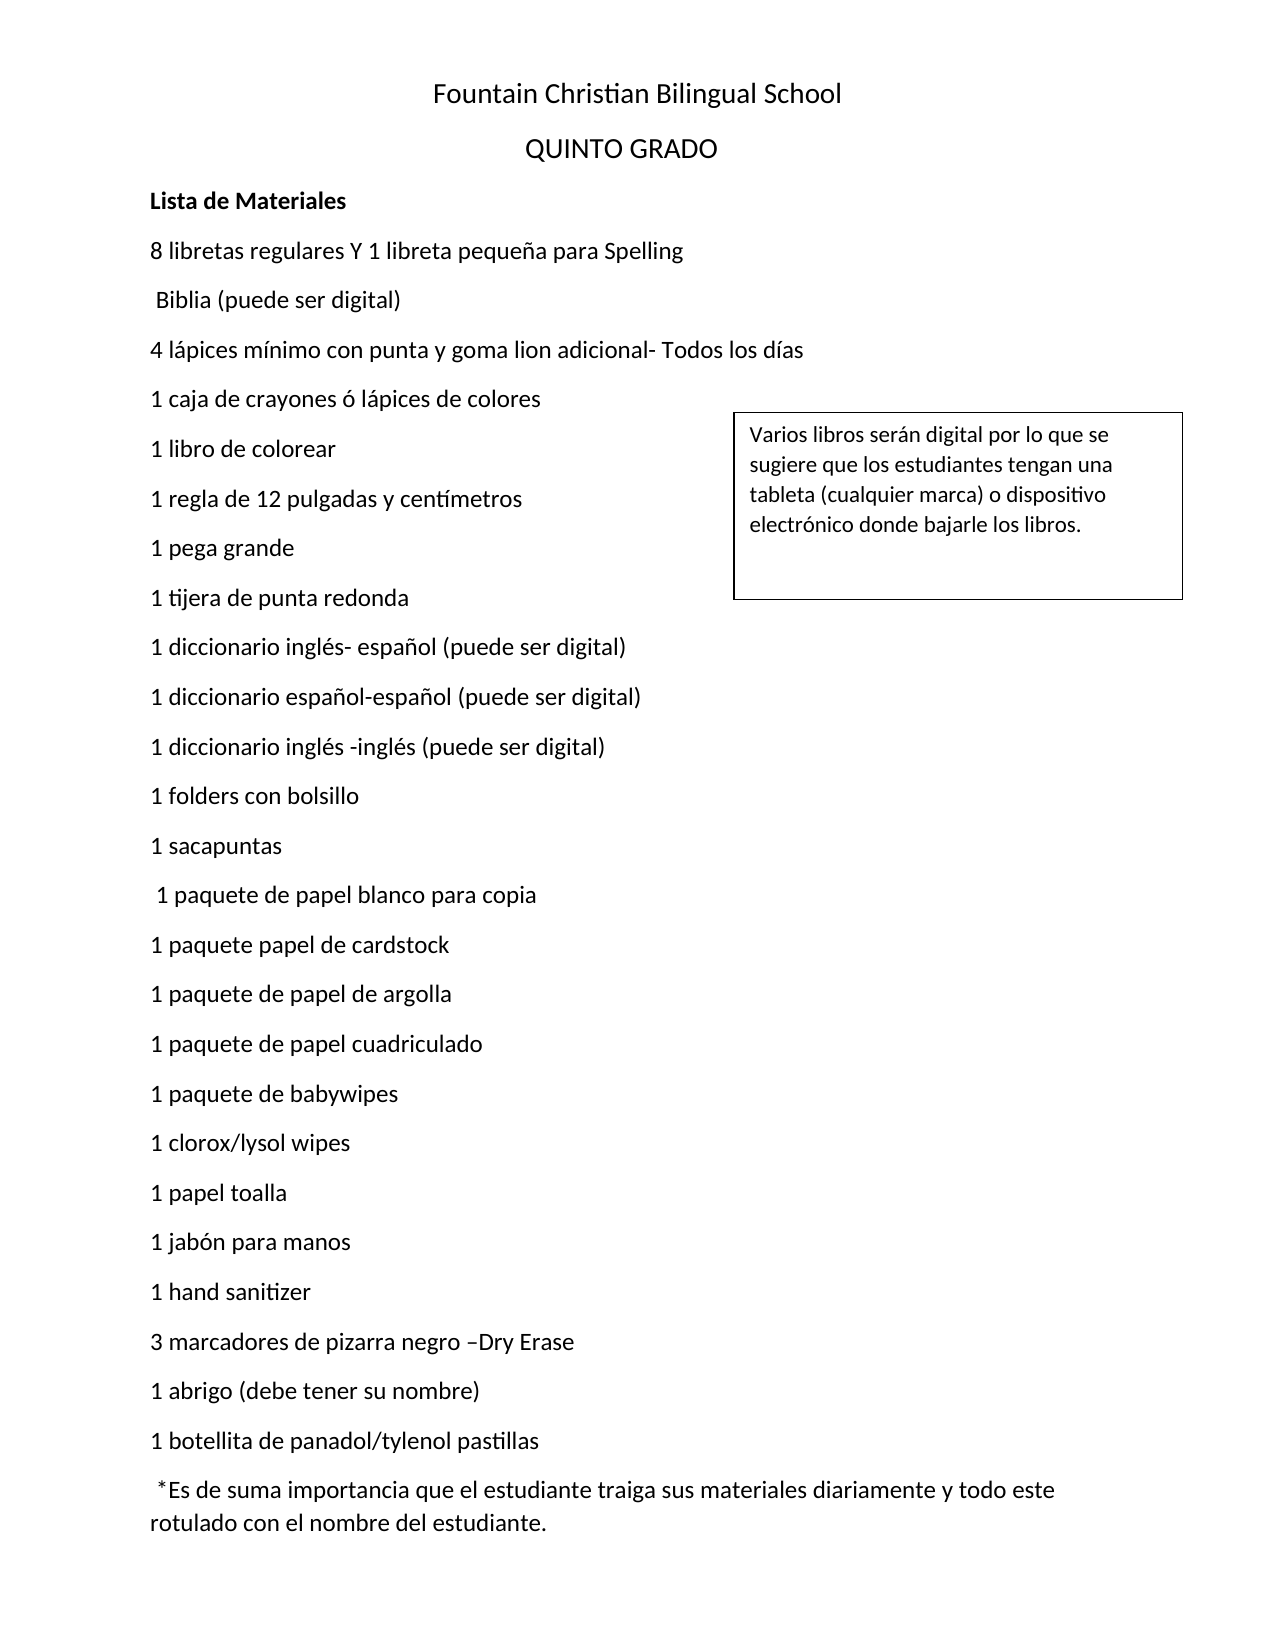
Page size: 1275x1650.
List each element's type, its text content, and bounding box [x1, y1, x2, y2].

text 1 tijera de punta redonda [150, 582, 1125, 612]
text 1 paquete de papel blanco para copia [150, 879, 1125, 910]
text 1 abrigo (debe tener su nombre) [150, 1375, 1125, 1406]
text Lista de Materiales [150, 185, 1125, 216]
text 1 libro de colorear [150, 433, 733, 464]
text 3 marcadores de pizarra negro –Dry Erase [150, 1326, 1125, 1356]
text 1 paquete de papel cuadriculado [150, 1028, 1125, 1059]
text 1 paquete de papel de argolla [150, 978, 1125, 1009]
text 4 lápices mínimo con punta y goma lion adicional- Todos los días [150, 334, 1125, 364]
text Biblia (puede ser digital) [150, 284, 1125, 315]
text Fountain Christian Bilingual School [150, 75, 1125, 111]
text 1 diccionario inglés- español (puede ser digital) [150, 631, 1125, 662]
text 1 paquete de babywipes [150, 1078, 1125, 1108]
text 1 clorox/lysol wipes [150, 1127, 1125, 1158]
text 1 hand sanitizer [150, 1276, 1125, 1307]
text 1 jabón para manos [150, 1226, 1125, 1257]
text 1 botellita de panadol/tylenol pastillas [150, 1425, 1125, 1455]
text 1 diccionario español-español (puede ser digital) [150, 681, 1125, 712]
text 1 caja de crayones ó lápices de colores [150, 383, 1125, 414]
text 1 pega grande [150, 532, 733, 563]
text 1 paquete papel de cardstock [150, 929, 1125, 959]
text 1 regla de 12 pulgadas y centímetros [150, 483, 733, 513]
text 1 diccionario inglés -inglés (puede ser digital) [150, 731, 1125, 761]
text 1 sacapuntas [150, 830, 1125, 860]
text 1 folders con bolsillo [150, 780, 1125, 811]
text *Es de suma importancia que el estudiante traiga sus materiales diariamente y todo este rotulado con el nombre del estudiante. [150, 1474, 1125, 1538]
text QUINTO GRADO [450, 130, 1125, 166]
text 8 libretas regulares Y 1 libreta pequeña para Spelling [150, 235, 1125, 265]
text 1 papel toalla [150, 1177, 1125, 1207]
